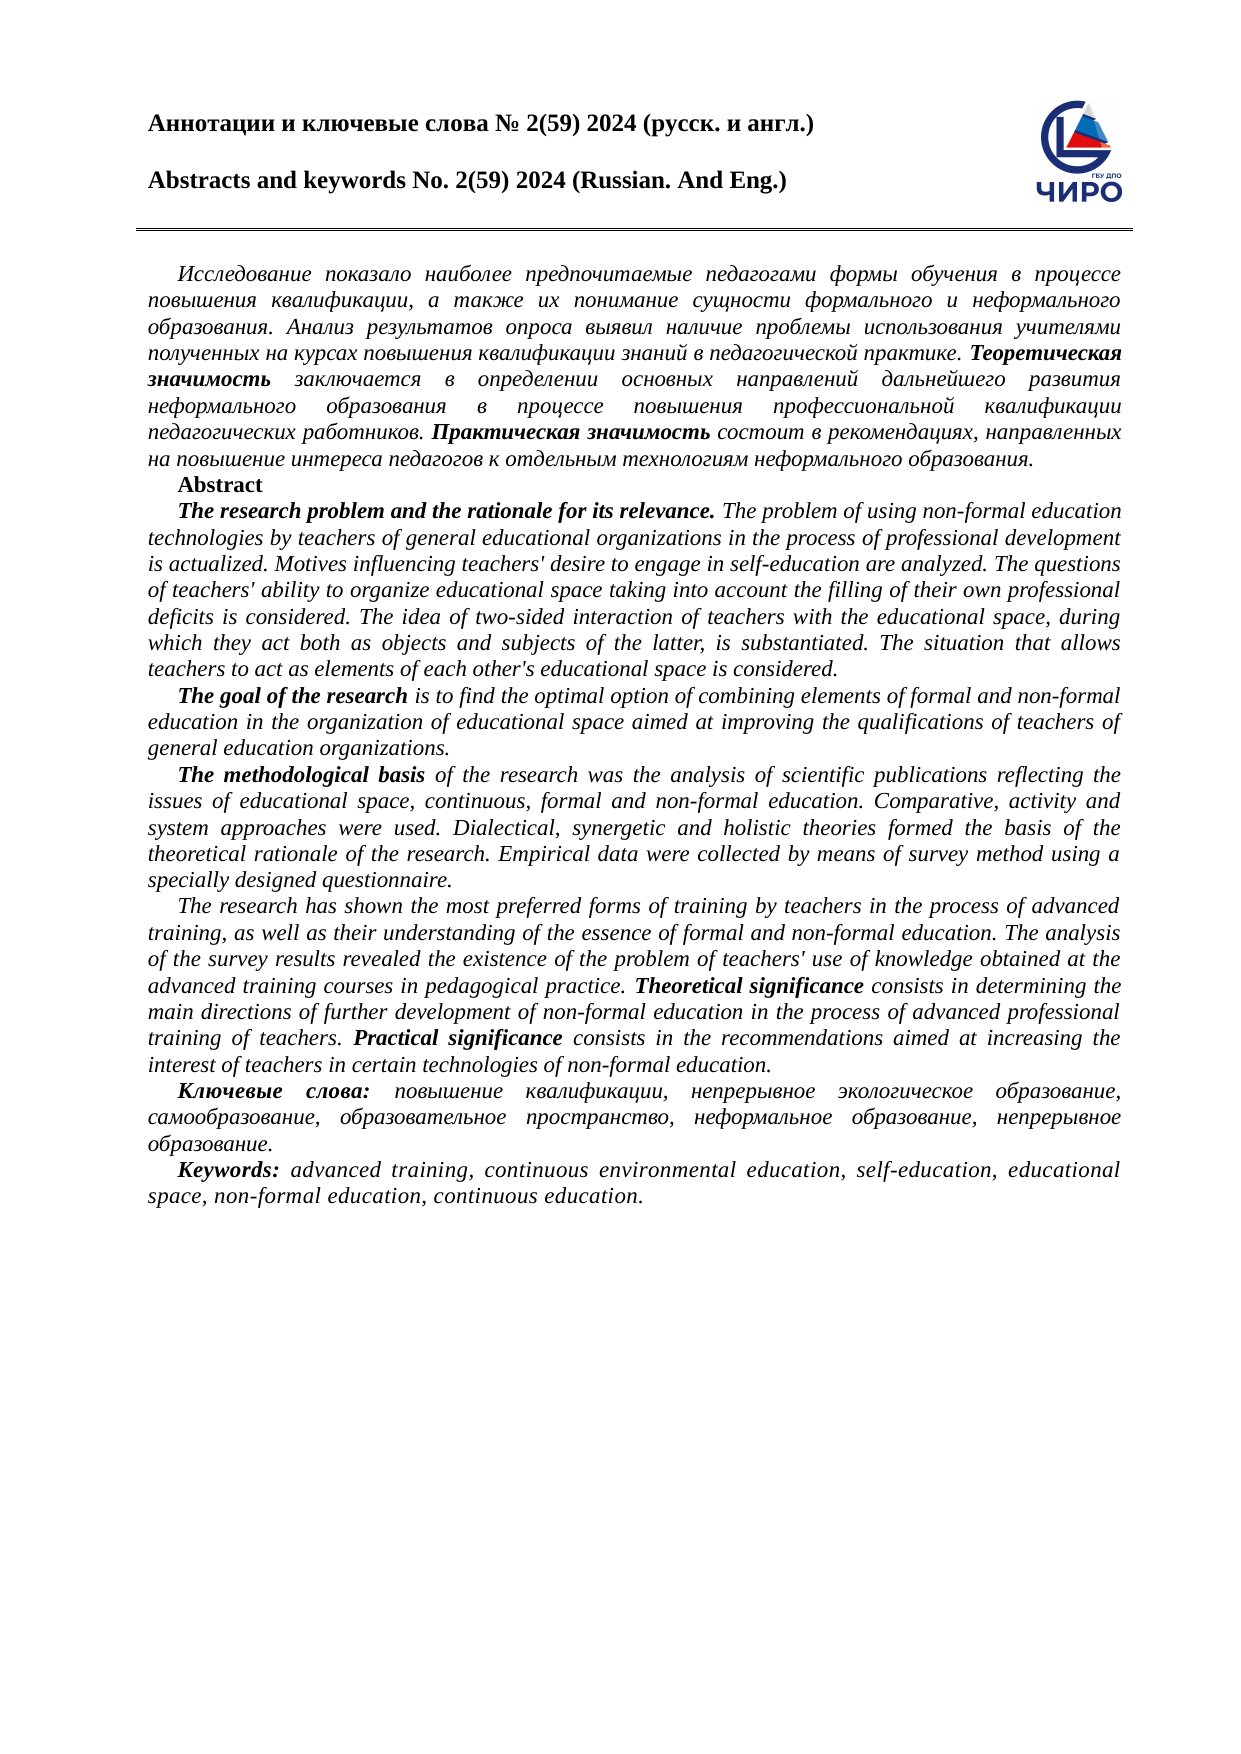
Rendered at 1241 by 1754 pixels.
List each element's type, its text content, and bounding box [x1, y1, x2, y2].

text Keywords: advanced training, continuous environmental education, self-education, educational space, non-formal education, continuous education. [148, 1156, 1122, 1209]
text The research has shown the most preferred forms of training by teachers in the process of advanced training, as well as their understanding of the essence of formal and non-formal education. The analysis of the survey results revealed the existence of the problem of teachers' use of knowledge obtained at the advanced training courses in pedagogical practice. Theoretical significance consists in determining the main directions of further development of non-formal education in the process of advanced professional training of teachers. Practical significance consists in the recommendations aimed at increasing the interest of teachers in certain technologies of non-formal education. [148, 893, 1122, 1077]
text The research problem and the rationale for its relevance. The problem of using non-formal education technologies by teachers of general educational organizations in the process of professional development is actualized. Motives influencing teachers' desire to engage in self-education are analyzed. The questions of teachers' ability to organize educational space taking into account the filling of their own professional deficits is considered. The idea of two-sided interaction of teachers with the educational space, during which they act both as objects and subjects of the latter, is substantiated. The situation that allows teachers to act as elements of each other's educational space is considered. [148, 497, 1122, 682]
picture [1036, 100, 1123, 202]
text Исследование показало наиболее предпочитаемые педагогами формы обучения в процессе повышения квалификации, а также их понимание сущности формального и неформального образования. Анализ результатов опроса выявил наличие проблемы использования учителями полученных на курсах повышения квалификации знаний в педагогической практике. Теоретическая значимость заключается в определении основных направлений дальнейшего развития неформального образования в процессе повышения профессиональной квалификации педагогических работников. Практическая значимость состоит в рекомендациях, направленных на повышение интереса педагогов к отдельным технологиям неформального образования. [148, 260, 1122, 471]
text The goal of the research is to find the optimal option of combining elements of formal and non-formal education in the organization of educational space aimed at improving the qualifications of teachers of general education organizations. [148, 682, 1122, 761]
text Ключевые слова: повышение квалификации, непрерывное экологическое образование, самообразование, образовательное пространство, неформальное образование, непрерывное образование. [148, 1077, 1122, 1156]
text The methodological basis of the research was the analysis of scientific publications reflecting the issues of educational space, continuous, formal and non-formal education. Comparative, activity and system approaches were used. Dialectical, synergetic and holistic theories formed the basis of the theoretical rationale of the research. Empirical data were collected by means of survey method using a specially designed questionnaire. [148, 761, 1122, 893]
text Abstract [148, 471, 1122, 497]
